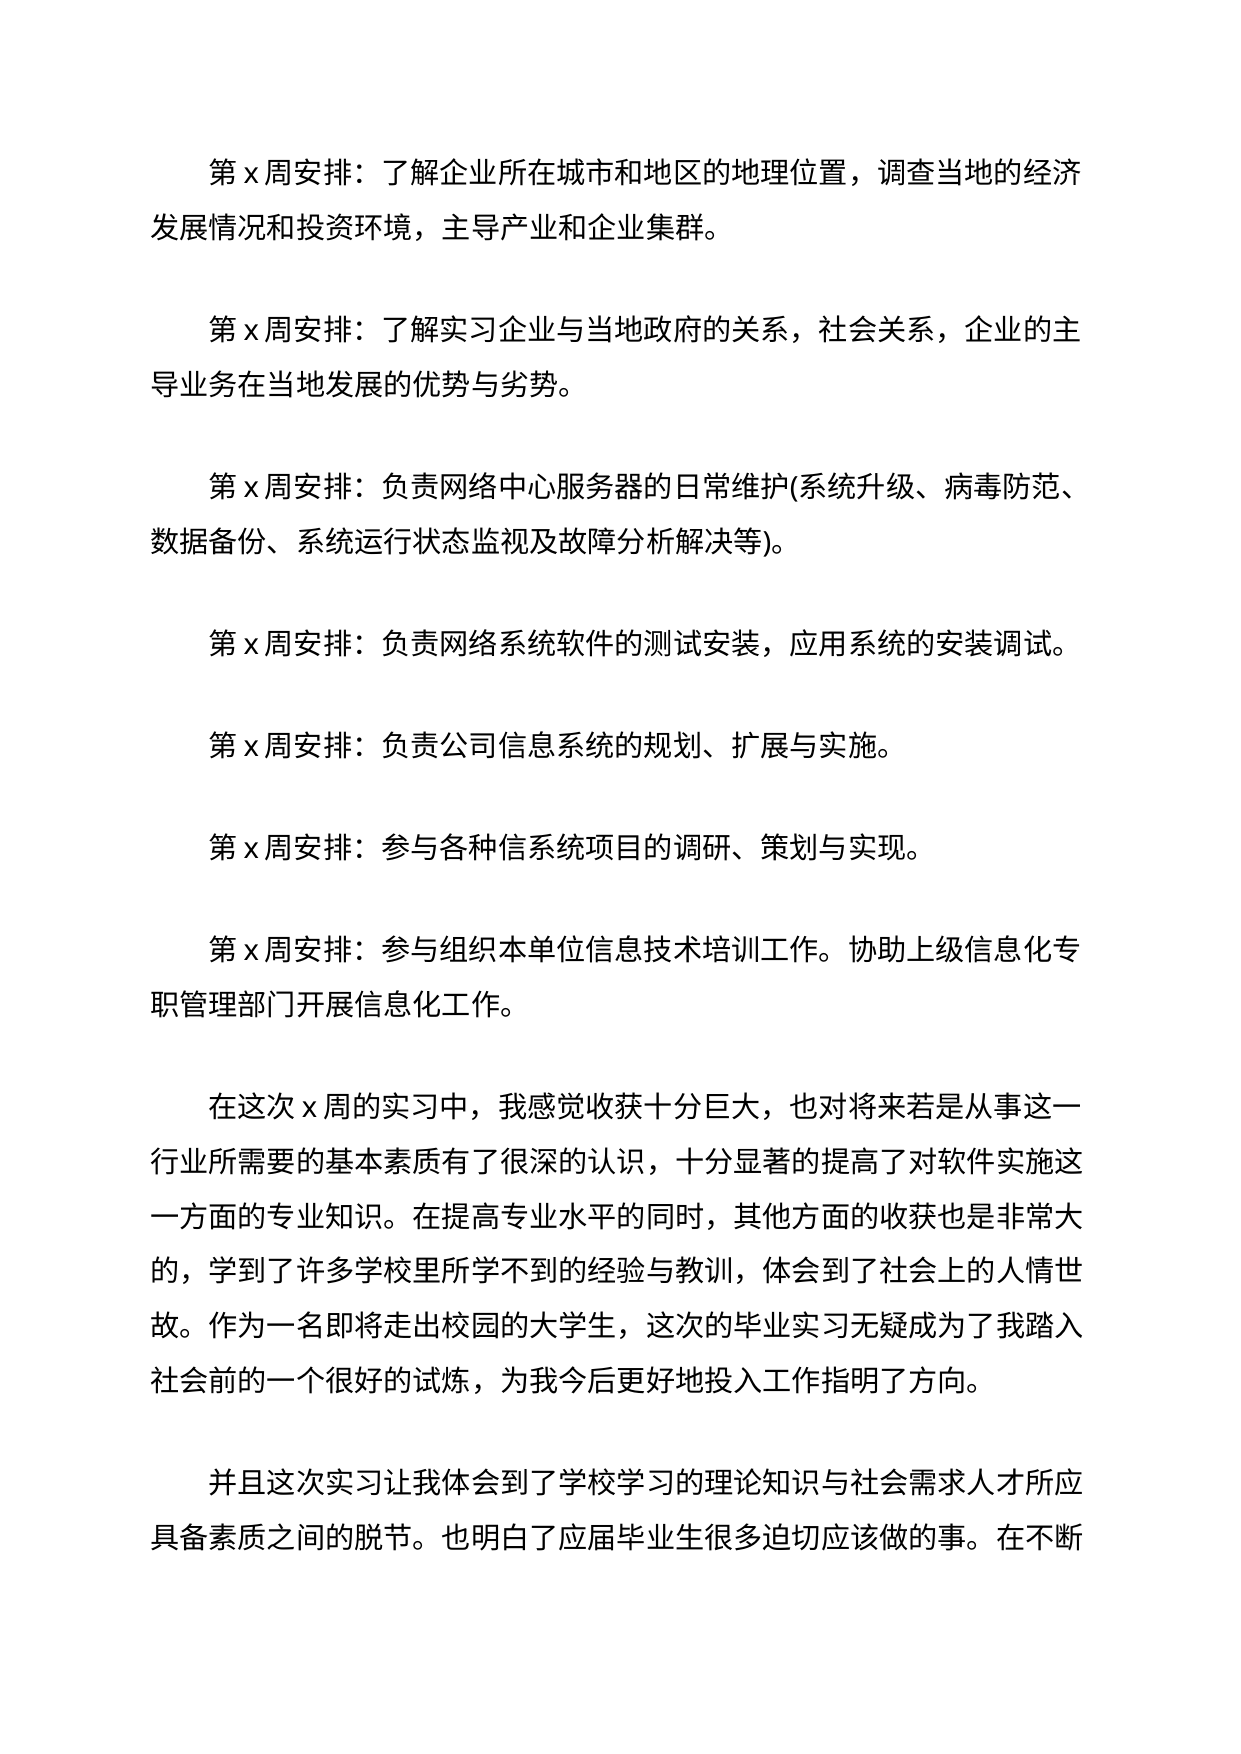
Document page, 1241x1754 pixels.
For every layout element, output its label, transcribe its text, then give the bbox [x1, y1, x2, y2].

text 第x周安排：参与组织本单位信息技术培训工作。协助上级信息化专职管理部门开展信息化工作。 [150, 926, 1090, 1024]
text 在这次x周的实习中，我感觉收获十分巨大，也对将来若是从事这一行业所需要的基本素质有了很深的认识，十分显著的提高了对软件实施这一方面的专业知识。在提高专业水平的同时，其他方面的收获也是非常大的，学到了许多学校里所学不到的经验与教训，体会到了社会上的人情世故。作为一名即将走出校园的大学生，这次的毕业实习无疑成为了我踏入社会前的一个很好的试炼，为我今后更好地投入工作指明了方向。 [150, 1083, 1090, 1400]
text 第x周安排：参与各种信系统项目的调研、策划与实现。 [150, 824, 1090, 867]
text 第x周安排：了解企业所在城市和地区的地理位置，调查当地的经济发展情况和投资环境，主导产业和企业集群。 [150, 150, 1090, 247]
text 第x周安排：了解实习企业与当地政府的关系，社会关系，企业的主导业务在当地发展的优势与劣势。 [150, 307, 1090, 404]
text 第x周安排：负责网络系统软件的测试安装，应用系统的安装调试。 [150, 621, 1090, 663]
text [150, 1459, 1090, 1557]
text 第x周安排：负责网络中心服务器的日常维护(系统升级、病毒防范、数据备份、系统运行状态监视及故障分析解决等)。 [150, 463, 1090, 561]
text 第x周安排：负责公司信息系统的规划、扩展与实施。 [150, 722, 1090, 765]
